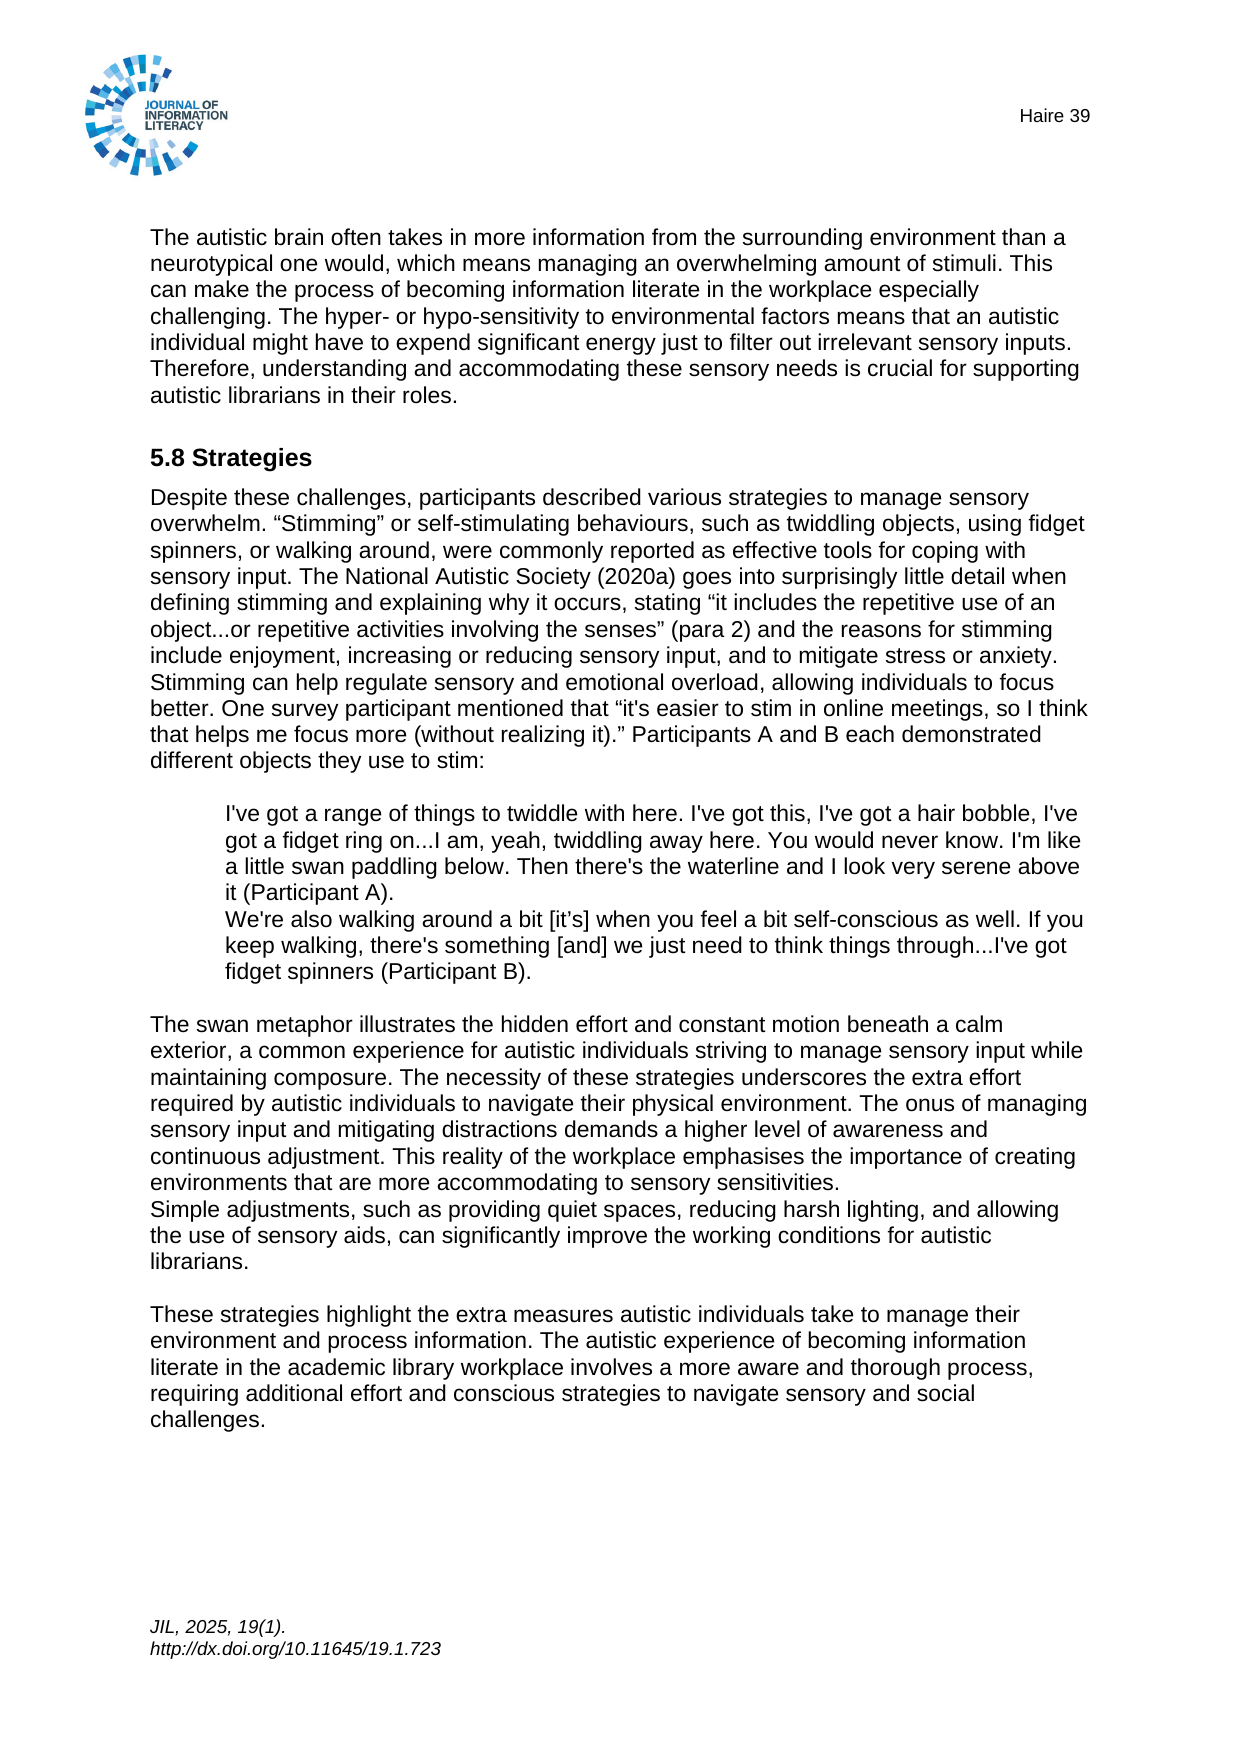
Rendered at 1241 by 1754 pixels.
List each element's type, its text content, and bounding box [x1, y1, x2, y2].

text The autistic brain often takes in more information from the surrounding environment than a neurotypical one would, which means managing an overwhelming amount of stimuli. This can make the process of becoming information literate in the workplace especially challenging. The hyper- or hypo-sensitivity to environmental factors means that an autistic individual might have to expend significant energy just to filter out irrelevant sensory inputs. Therefore, understanding and accommodating these sensory needs is crucial for supporting autistic librarians in their roles. [150, 223, 1090, 408]
text Simple adjustments, such as providing quiet spaces, reducing harsh lighting, and allowing the use of sensory aids, can significantly improve the working conditions for autistic librarians. [150, 1196, 1090, 1274]
text I've got a range of things to twiddle with here. I've got this, I've got a hair bobble, I've got a fidget ring on...I am, yeah, twiddling away here. You would never know. I'm like a little swan paddling below. Then there's the waterline and I look very serene above it (Participant A). [225, 800, 1090, 906]
text Despite these challenges, participants described various strategies to manage sensory overwhelm. “Stimming” or self-stimulating behaviours, such as twiddling objects, using fidget spinners, or walking around, were commonly reported as effective tools for coping with sensory input. The National Autistic Society (2020a) goes into surprisingly little detail when defining stimming and explaining why it occurs, stating “it includes the repetitive use of an object...or repetitive activities involving the senses” (para 2) and the reasons for stimming include enjoyment, increasing or reducing sensory input, and to mitigate stress or anxiety. Stimming can help regulate sensory and emotional overload, allowing individuals to focus better. One survey participant mentioned that “it's easier to stim in online meetings, so I think that helps me focus more (without realizing it).” Participants A and B each demonstrated different objects they use to stim: [150, 484, 1090, 774]
text We're also walking around a bit [it’s] when you feel a bit self-conscious as well. If you keep walking, there's something [and] we just need to think things through...I've got fidget spinners (Participant B). [225, 906, 1090, 985]
picture [73, 33, 239, 198]
text These strategies highlight the extra measures autistic individuals take to manage their environment and process information. The autistic experience of becoming information literate in the academic library workplace involves a more aware and thorough process, requiring additional effort and conscious strategies to navigate sensory and social challenges. [150, 1301, 1090, 1433]
subtitle 5.8 Strategies [150, 443, 1090, 471]
text The swan metaphor illustrates the hidden effort and constant motion beneath a calm exterior, a common experience for autistic individuals striving to manage sensory input while maintaining composure. The necessity of these strategies underscores the extra effort required by autistic individuals to navigate their physical environment. The onus of managing sensory input and mitigating distractions demands a higher level of awareness and continuous adjustment. This reality of the workplace emphasises the importance of creating environments that are more accommodating to sensory sensitivities. [150, 1011, 1090, 1196]
